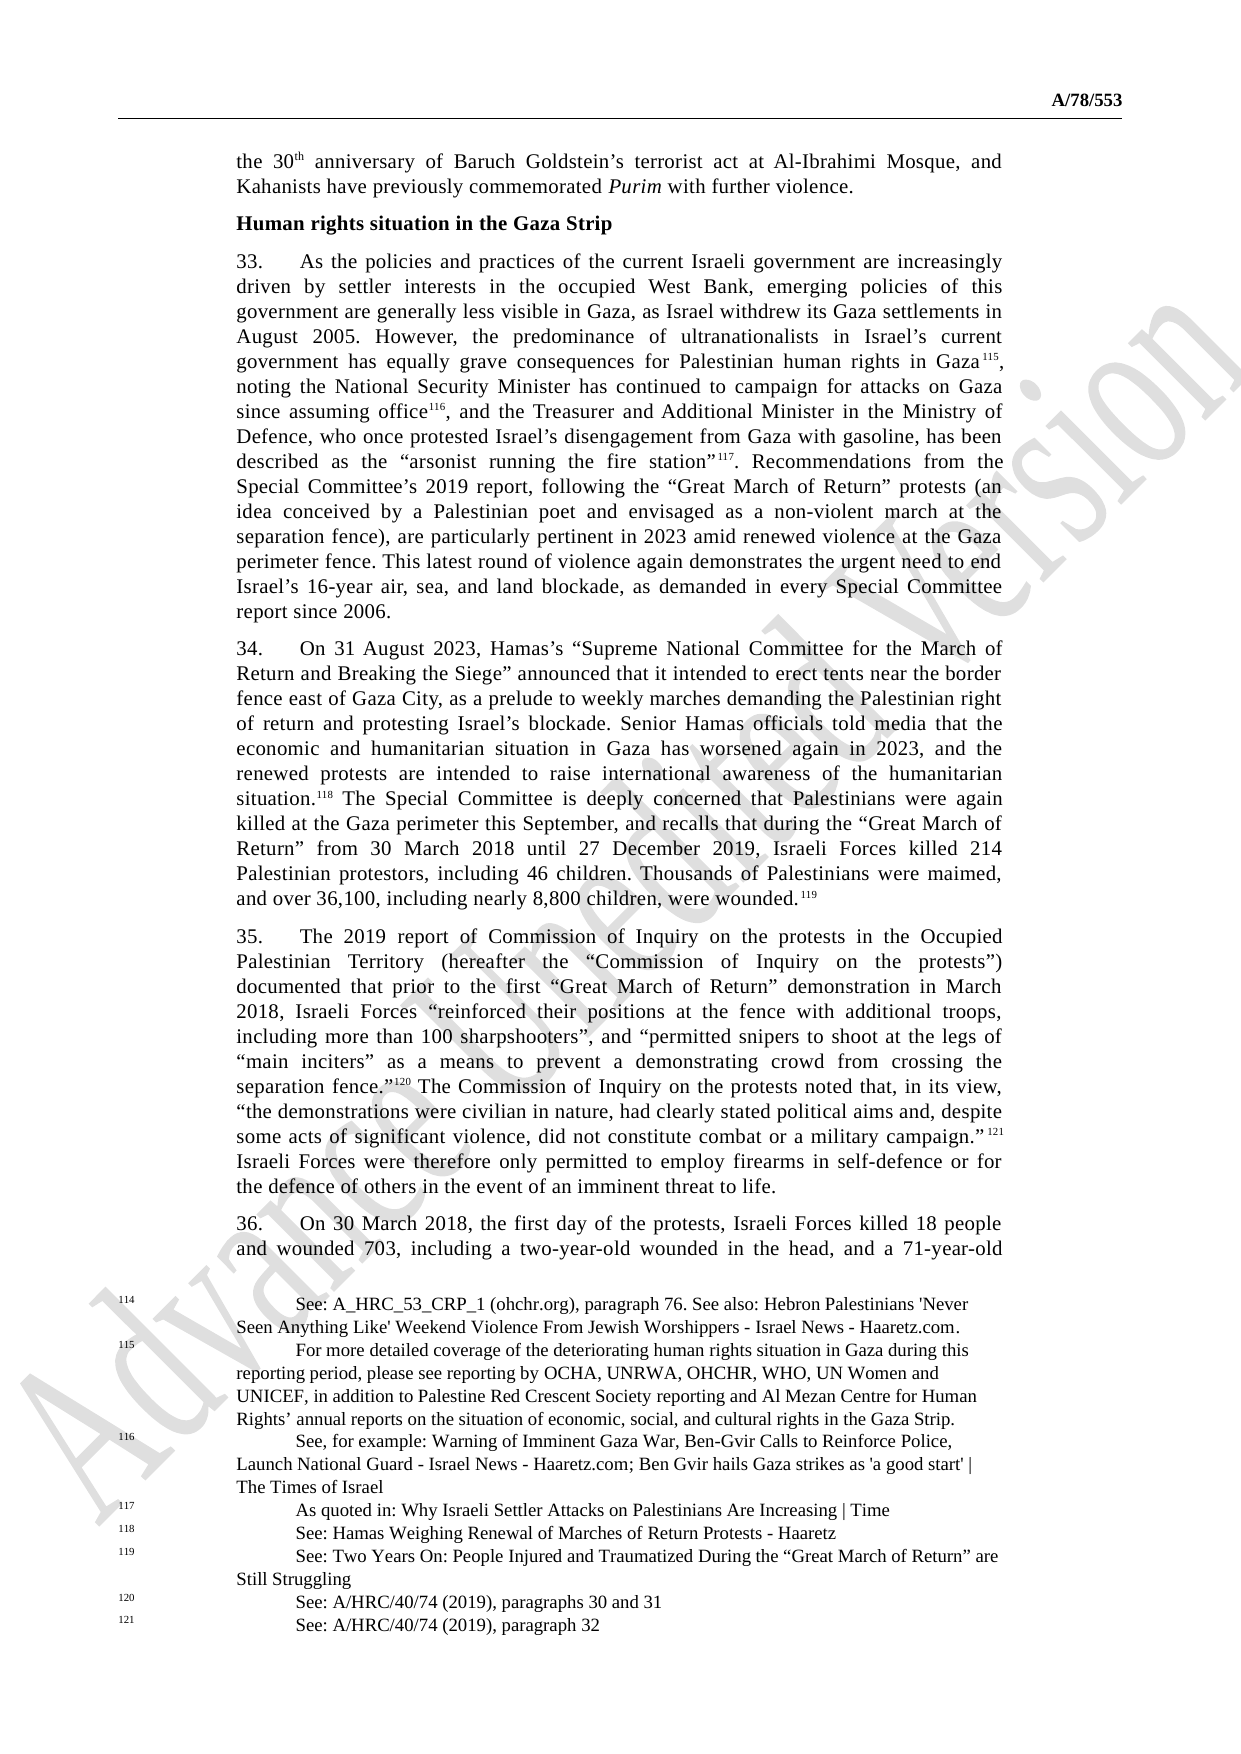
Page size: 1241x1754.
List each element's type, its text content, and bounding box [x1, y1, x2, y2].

text 35. The 2019 report of Commission of Inquiry on the protests in the Occupied Palestinian Territory (hereafter the “Commission of Inquiry on the protests”) documented that prior to the first “Great March of Return” demonstration in March 2018, Israeli Forces “reinforced their positions at the fence with additional troops, including more than 100 sharpshooters”, and “permitted snipers to shoot at the legs of “main inciters” as a means to prevent a demonstrating crowd from crossing the separation fence.” The Commission of Inquiry on the protests noted that, in its view, “the demonstrations were civilian in nature, had clearly stated political aims and, despite some acts of significant violence, did not constitute combat or a military campaign.” Israeli Forces were therefore only permitted to employ firearms in self-defence or for the defence of others in the event of an imminent threat to life. [236, 923, 1004, 1198]
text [236, 1210, 1004, 1260]
text 34. On 31 August 2023, Hamas’s “Supreme National Committee for the March of Return and Breaking the Siege” announced that it intended to erect tents near the border fence east of Gaza City, as a prelude to weekly marches demanding the Palestinian right of return and protesting Israel’s blockade. Senior Hamas officials told media that the economic and humanitarian situation in Gaza has worsened again in 2023, and the renewed protests are intended to raise international awareness of the humanitarian situation. The Special Committee is deeply concerned that Palestinians were again killed at the Gaza perimeter this September, and recalls that during the “Great March of Return” from 30 March 2018 until 27 December 2019, Israeli Forces killed 214 Palestinian protestors, including 46 children. Thousands of Palestinians were maimed, and over 36,100, including nearly 8,800 children, were wounded. [236, 635, 1004, 910]
text 33. As the policies and practices of the current Israeli government are increasingly driven by settler interests in the occupied West Bank, emerging policies of this government are generally less visible in Gaza, as Israel withdrew its Gaza settlements in August 2005. However, the predominance of ultranationalists in Israel’s current government has equally grave consequences for Palestinian human rights in Gaza, noting the National Security Minister has continued to campaign for attacks on Gaza since assuming office, and the Treasurer and Additional Minister in the Ministry of Defence, who once protested Israel’s disengagement from Gaza with gasoline, has been described as the “arsonist running the fire station”. Recommendations from the Special Committee’s 2019 report, following the “Great March of Return” protests (an idea conceived by a Palestinian poet and envisaged as a non-violent march at the separation fence), are particularly pertinent in 2023 amid renewed violence at the Gaza perimeter fence. This latest round of violence again demonstrates the urgent need to end Israel’s 16-year air, sea, and land blockade, as demanded in every Special Committee report since 2006. [236, 248, 1004, 623]
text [236, 148, 1004, 198]
text Human rights situation in the Gaza Strip [236, 210, 1004, 235]
